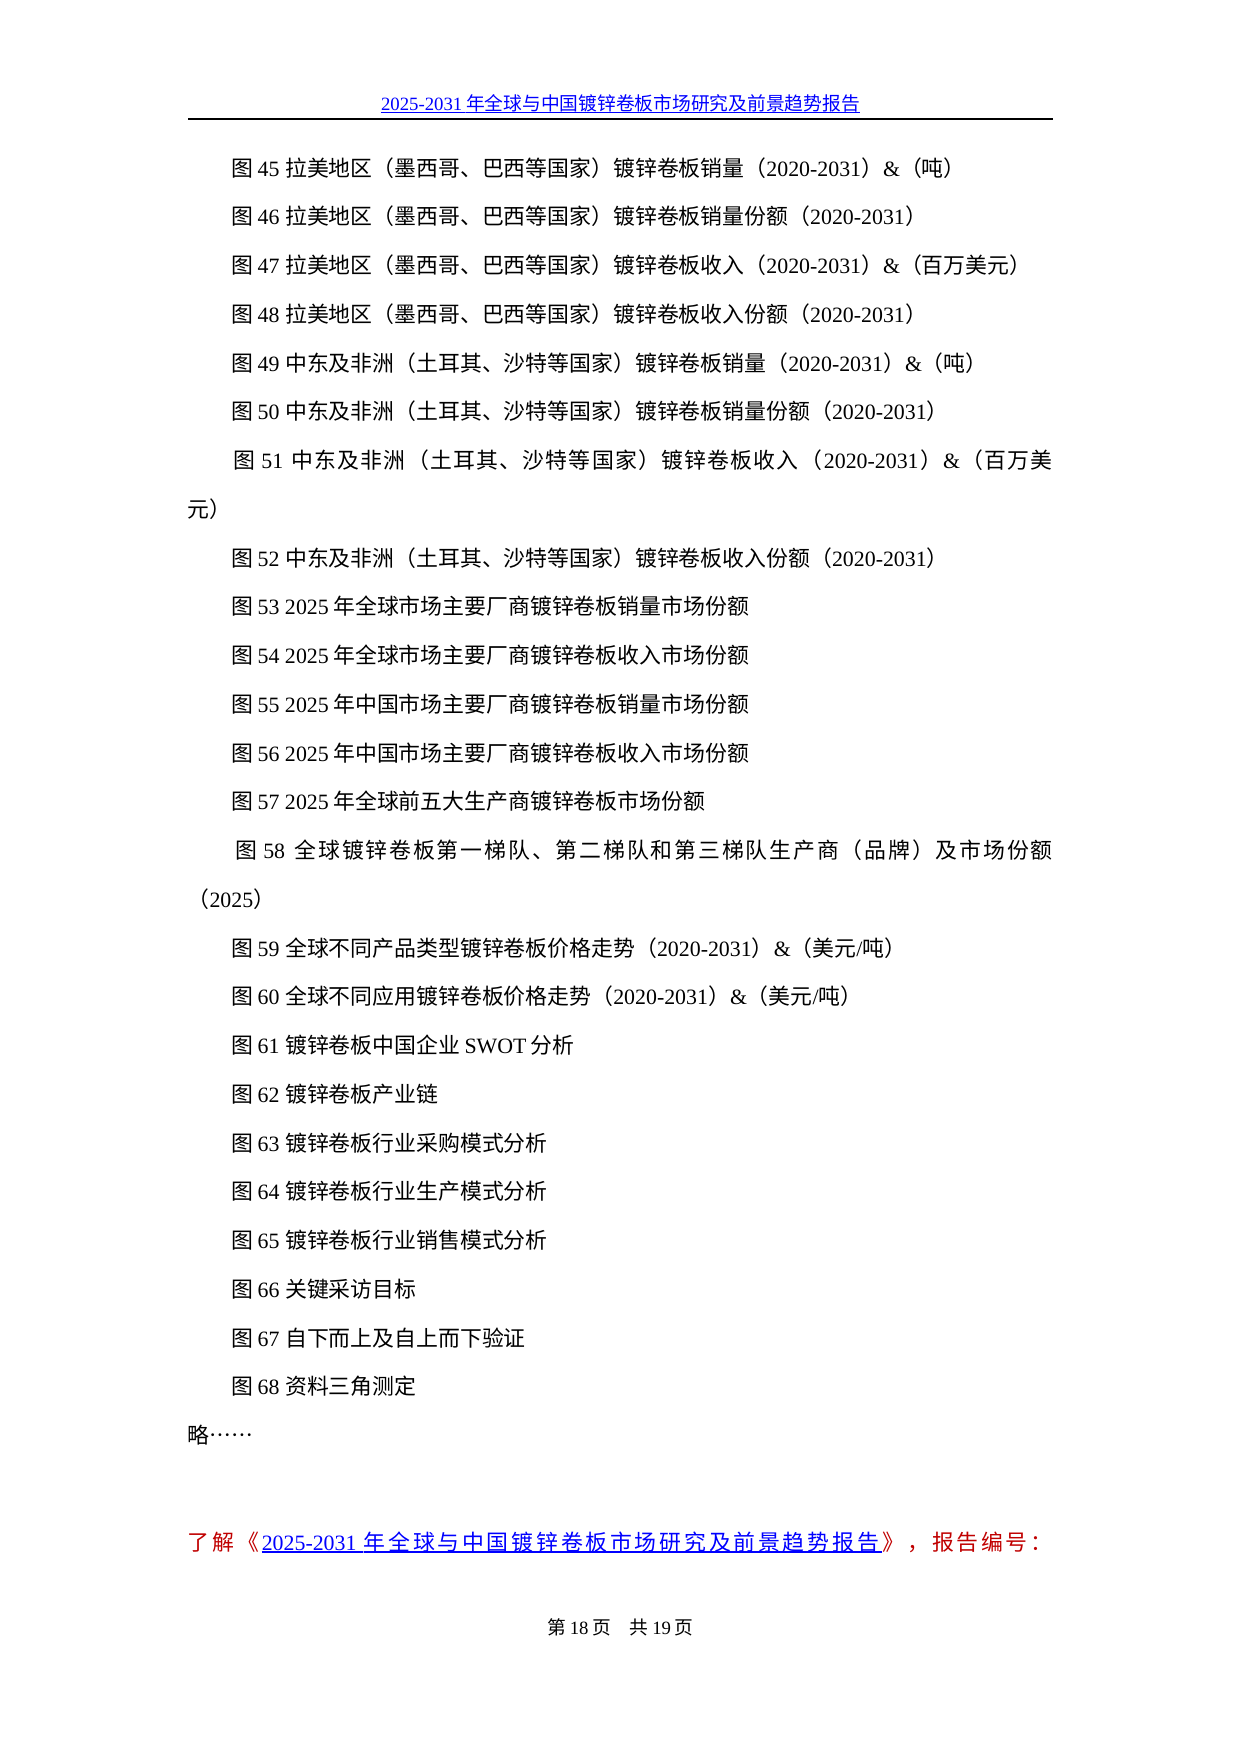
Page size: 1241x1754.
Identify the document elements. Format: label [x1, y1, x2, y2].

text [187, 150, 1053, 1450]
text [187, 1524, 1053, 1557]
